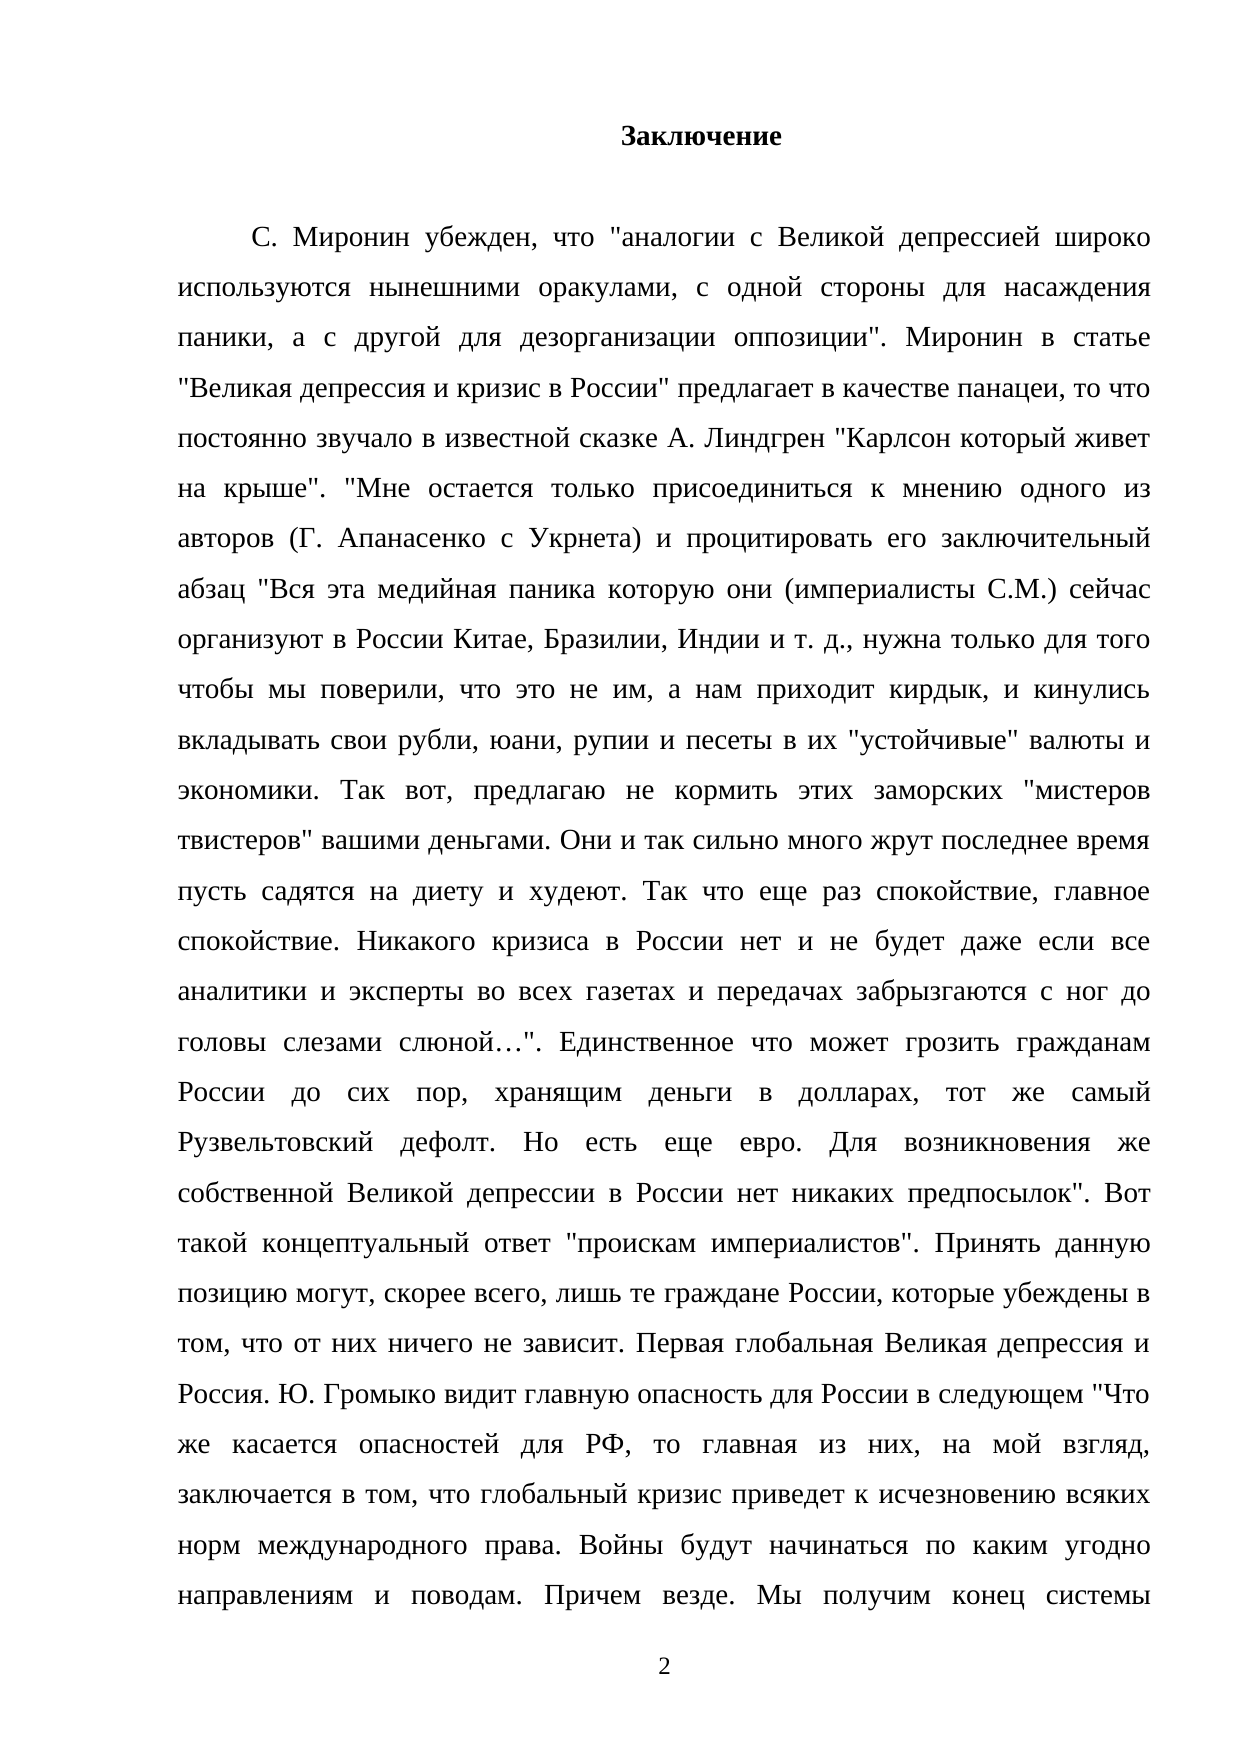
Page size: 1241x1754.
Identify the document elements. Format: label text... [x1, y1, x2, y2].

text Заключение [177, 118, 1152, 152]
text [177, 219, 1152, 1611]
